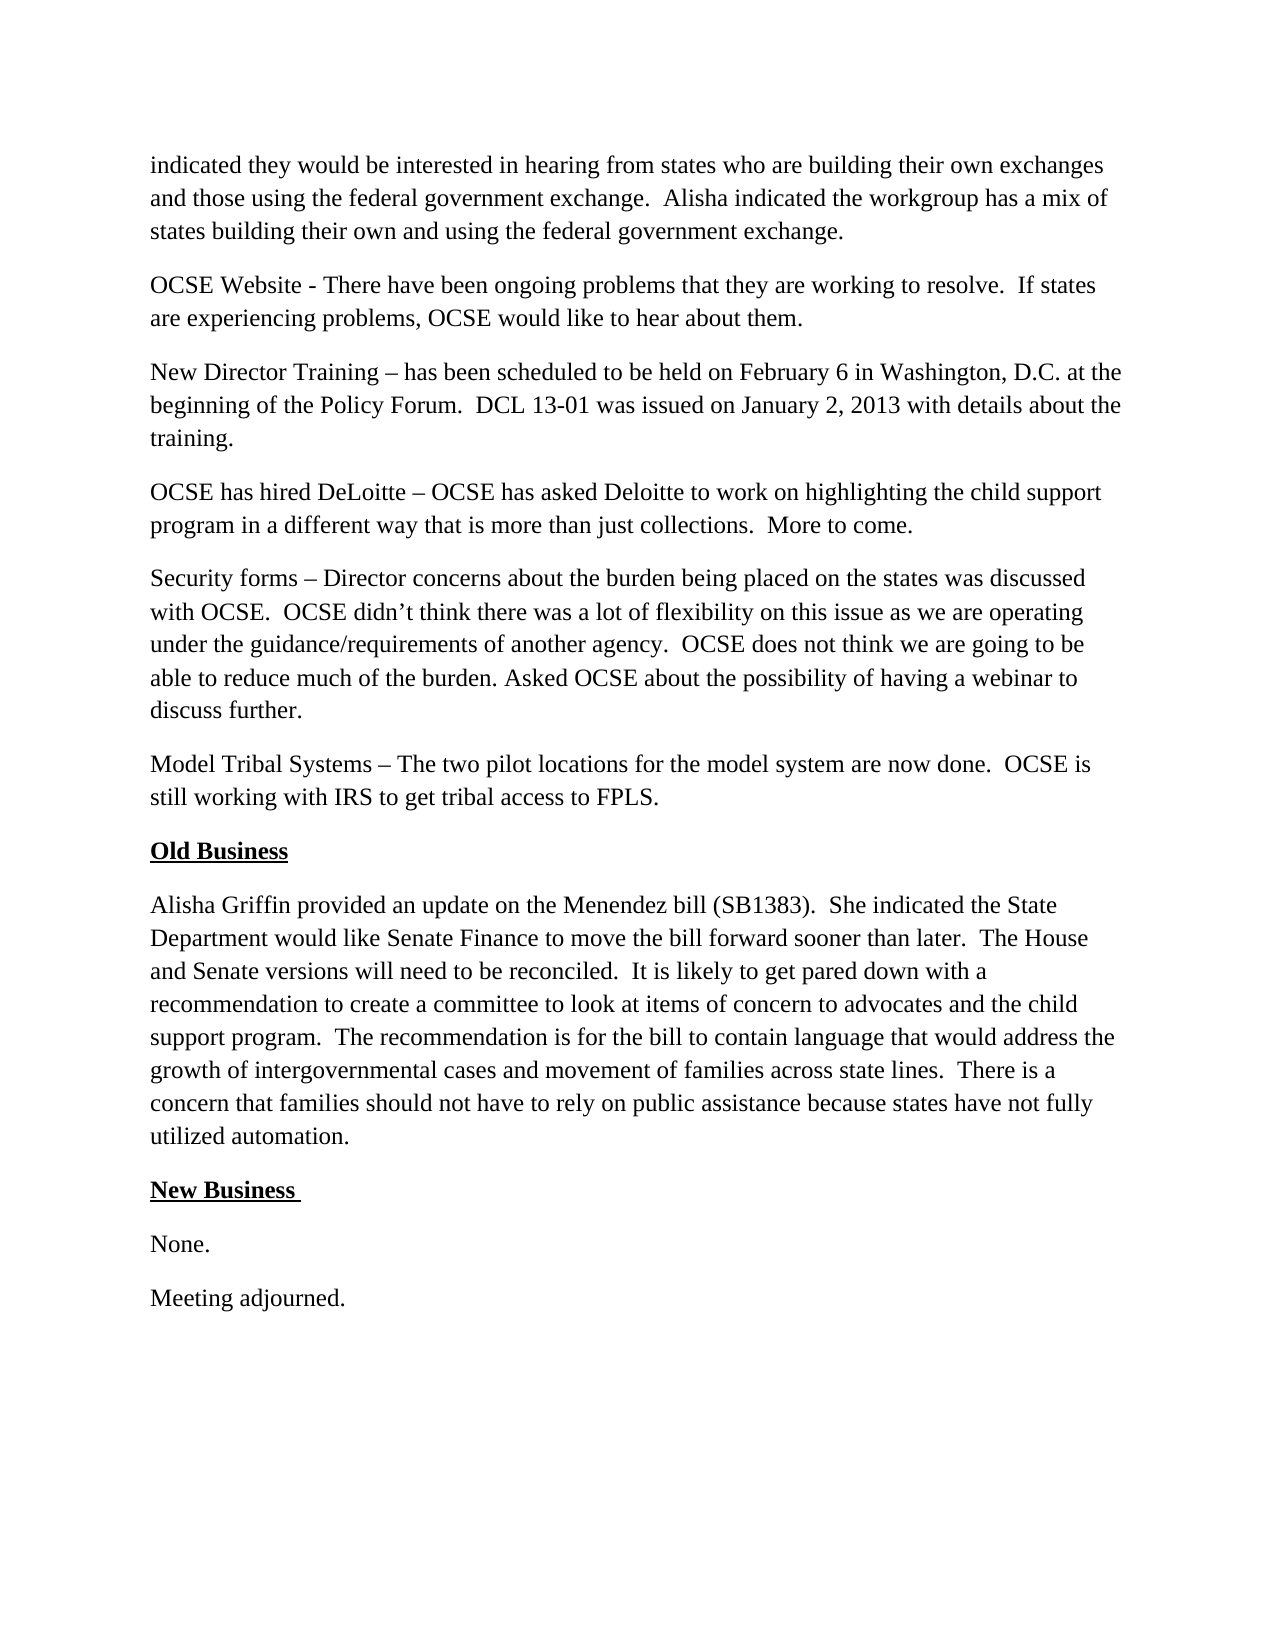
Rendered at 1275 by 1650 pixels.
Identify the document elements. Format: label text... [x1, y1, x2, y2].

text OCSE has hired DeLoitte – OCSE has asked Deloitte to work on highlighting the child support program in a different way that is more than just collections. More to come. [150, 477, 1125, 538]
text OCSE Website - There have been ongoing problems that they are working to resolve. If states are experiencing problems, OCSE would like to hear about them. [150, 270, 1125, 332]
text New Business [150, 1175, 1125, 1204]
text Old Business [150, 836, 1125, 865]
text None. [150, 1229, 1125, 1258]
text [150, 150, 1125, 245]
text Alisha Griffin provided an update on the Menendez bill (SB1383). She indicated the State Department would like Senate Finance to move the bill forward sooner than later. The House and Senate versions will need to be reconciled. It is likely to get pared down with a recommendation to create a committee to look at items of concern to advocates and the child support program. The recommendation is for the bill to contain language that would address the growth of intergovernmental cases and movement of families across state lines. There is a concern that families should not have to rely on public assistance because states have not fully utilized automation. [150, 890, 1125, 1150]
text Security forms – Director concerns about the burden being placed on the states was discussed with OCSE. OCSE didn’t think there was a lot of flexibility on this issue as we are operating under the guidance/requirements of another agency. OCSE does not think we are going to be able to reduce much of the burden. Asked OCSE about the possibility of having a webinar to discuss further. [150, 563, 1125, 724]
text Model Tribal Systems – The two pilot locations for the model system are now done. OCSE is still working with IRS to get tribal access to FPLS. [150, 749, 1125, 811]
text New Director Training – has been scheduled to be held on February 6 in Washington, D.C. at the beginning of the Policy Forum. DCL 13-01 was issued on January 2, 2013 with details about the training. [150, 357, 1125, 452]
text Meeting adjourned. [150, 1283, 1125, 1312]
